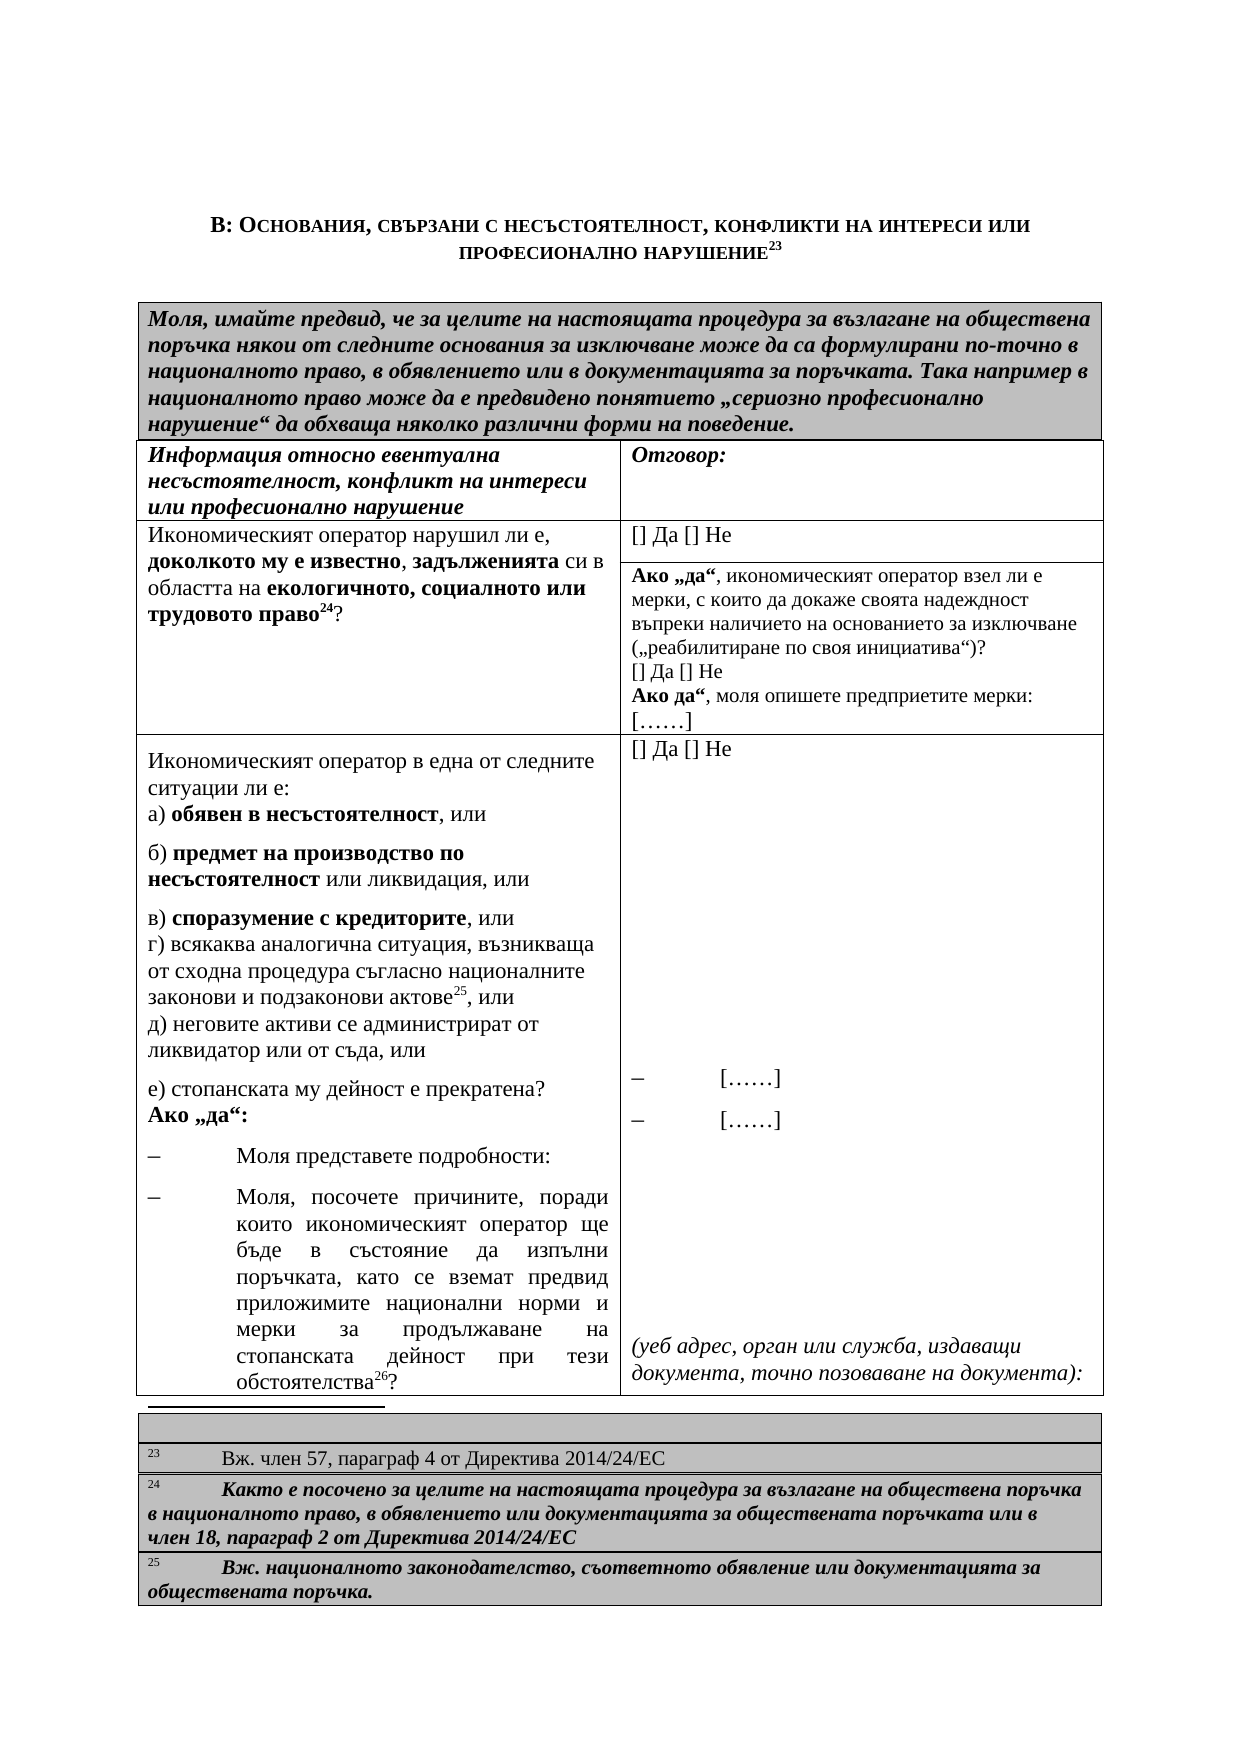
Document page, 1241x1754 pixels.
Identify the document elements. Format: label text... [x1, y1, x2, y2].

table_header Информация относно евентуална несъстоятелност, конфликт на интереси или професионално нарушение [137, 441, 620, 520]
title В: Основания, свързани с несъстоятелност, конфликти на интереси или професионално нарушение [148, 211, 1093, 264]
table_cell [137, 735, 620, 1394]
text Моля, имайте предвид, че за целите на настоящата процедура за възлагане на обществена поръчка някои от следните основания за изключване може да са формулирани по-точно в националното право, в обявлението или в документацията за поръчката. Така например в националното право може да е предвидено понятието „сериозно професионално нарушение“ да обхваща няколко различни форми на поведение. [139, 303, 1101, 439]
table_header Отговор: [621, 441, 1103, 520]
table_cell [621, 735, 1103, 1394]
table_cell Ако „да“, икономическият оператор взел ли е мерки, с които да докаже своята надеждност въпреки наличието на основанието за изключване („реабилитиране по своя инициатива“)? [] Да [] Не Ако да“, моля опишете предприетите мерки: [……] [621, 563, 1103, 734]
table_cell Икономическият оператор нарушил ли е, доколкото му е известно, задълженията си в областта на екологичното, социалното или трудовото право? [137, 521, 620, 734]
table_cell [] Да [] Не [621, 521, 1103, 562]
